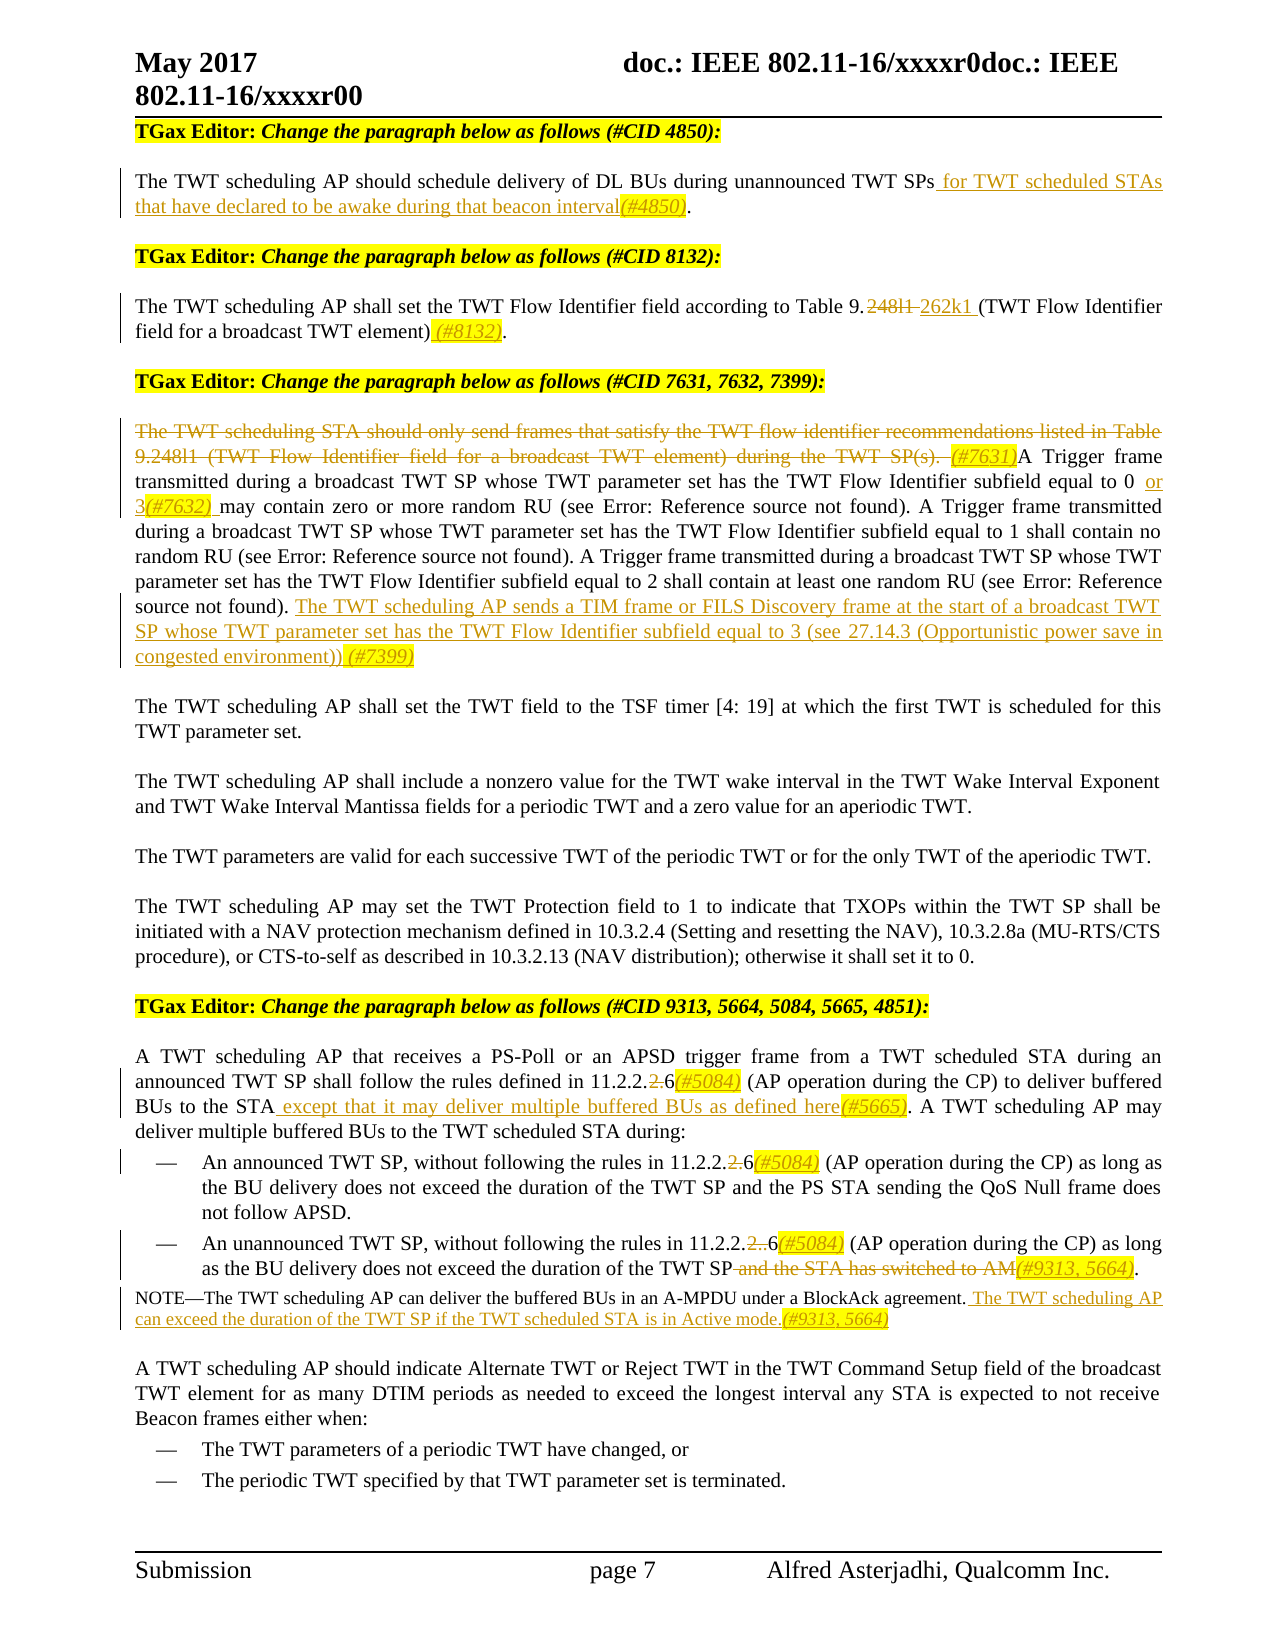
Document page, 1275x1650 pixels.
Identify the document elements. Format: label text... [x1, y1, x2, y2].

text The TWT scheduling AP shall set the TWT Flow Identifier field according to Table 9.(TWT Flow Identifier field for a broadcast TWT element). [135, 293, 1162, 343]
text TGax Editor: Change the paragraph below as follows (#CID 8132): [135, 243, 1162, 268]
list TGax Editor: Change the paragraph below as follows (#CID 9313, 5664, 5084, 5665, 4851): [135, 993, 1162, 1018]
text The TWT scheduling AP shall set the TWT field to the TSF timer [4: 19] at which the first TWT is scheduled for this TWT parameter set. [135, 693, 1162, 743]
text TGax Editor: Change the paragraph below as follows (#CID 4850): [135, 118, 1162, 143]
text The TWT parameters are valid for each successive TWT of the periodic TWT or for the only TWT of the aperiodic TWT. [135, 843, 1162, 868]
list An announced TWT SP, without following the rules in 11.2.2.6 (AP operation during the CP) as long as the BU delivery does not exceed the duration of the TWT SP and the PS STA sending the QoS Null frame does not follow APSD. [156, 1149, 1162, 1224]
list An unannounced TWT SP, without following the rules in 11.2.2.6 (AP operation during the CP) as long as the BU delivery does not exceed the duration of the TWT SP. [156, 1230, 1162, 1280]
list The periodic TWT specified by that TWT parameter set is terminated. [156, 1467, 1162, 1492]
text A TWT scheduling AP should indicate Alternate TWT or Reject TWT in the TWT Command Setup field of the broadcast TWT element for as many DTIM periods as needed to exceed the longest interval any STA is expected to not receive Beacon frames either when: [135, 1355, 1162, 1430]
list The TWT parameters of a periodic TWT have changed, or [156, 1436, 1162, 1461]
text The TWT scheduling AP may set the TWT Protection field to 1 to indicate that TXOPs within the TWT SP shall be initiated with a NAV protection mechanism defined in 10.3.2.4 (Setting and resetting the NAV), 10.3.2.8a (MU-RTS/CTS procedure), or CTS-to-self as described in 10.3.2.13 (NAV distribution); otherwise it shall set it to 0. [135, 893, 1162, 968]
text A TWT scheduling AP that receives a PS-Poll or an APSD trigger frame from a TWT scheduled STA during an announced TWT SP shall follow the rules defined in 11.2.2.6 (AP operation during the CP) to deliver buffered BUs to the STA. A TWT scheduling AP may deliver multiple buffered BUs to the TWT scheduled STA during: [135, 1043, 1162, 1143]
text The TWT scheduling AP should schedule delivery of DL BUs during unannounced TWT SPs. [135, 168, 1162, 218]
text A Trigger frame transmitted during a broadcast TWT SP whose TWT parameter set has the TWT Flow Identifier subfield equal to 0 may contain zero or more random RU (see 27.5.2.6 (UL OFDMA-based random access)). A Trigger frame transmitted during a broadcast TWT SP whose TWT parameter set has the TWT Flow Identifier subfield equal to 1 shall contain no random RU (see 27.5.2.6 (UL OFDMA-based random access)). A Trigger frame transmitted during a broadcast TWT SP whose TWT parameter set has the TWT Flow Identifier subfield equal to 2 shall contain at least one random RU (see 27.5.2.6 (UL OFDMA-based random access)). [135, 433, 1162, 640]
list TGax Editor: Change the paragraph below as follows (#CID 7631, 7632, 7399): [135, 368, 1162, 393]
text NOTE—The TWT scheduling AP can deliver the buffered BUs in an A-MPDU under a BlockAck agreement. [135, 1287, 1162, 1330]
text The TWT scheduling AP shall include a nonzero value for the TWT wake interval in the TWT Wake Interval Exponent and TWT Wake Interval Mantissa fields for a periodic TWT and a zero value for an aperiodic TWT. [135, 768, 1162, 818]
